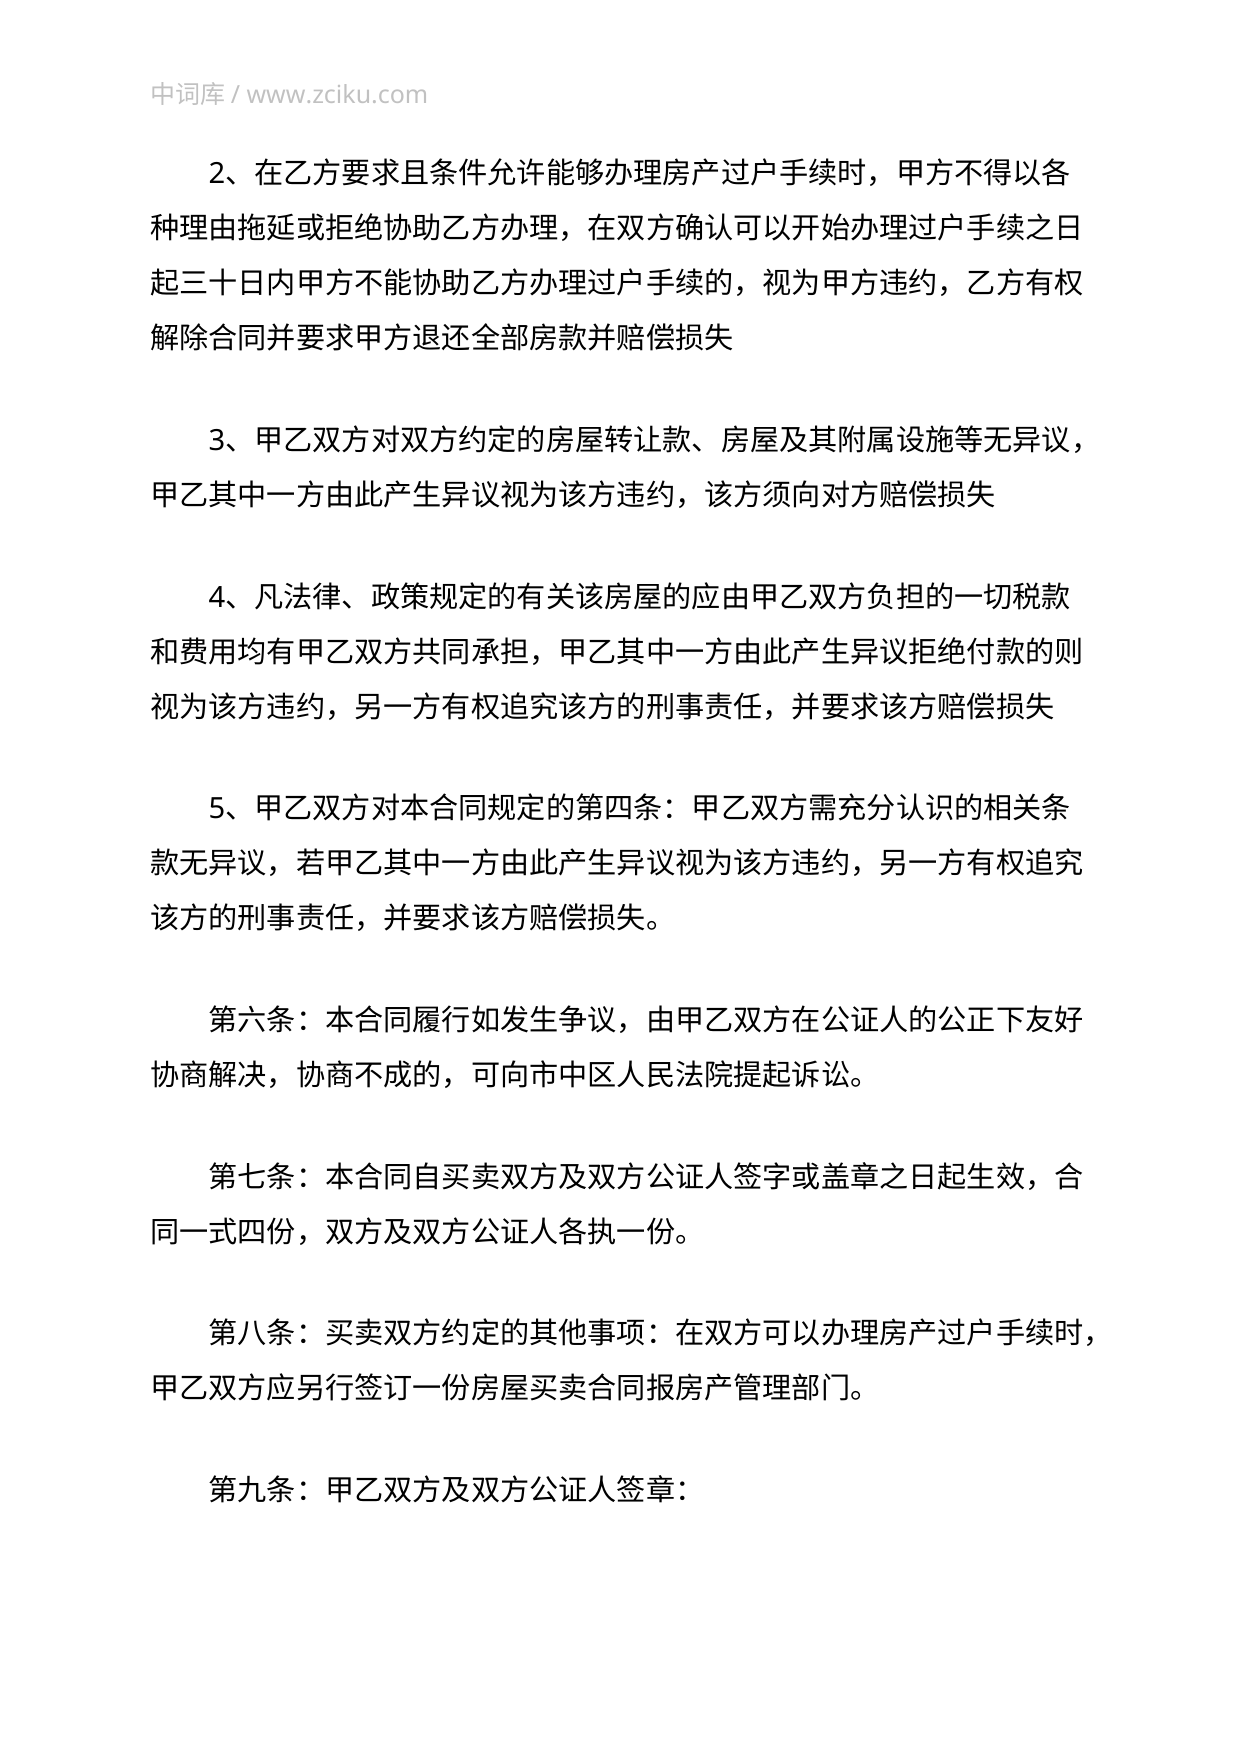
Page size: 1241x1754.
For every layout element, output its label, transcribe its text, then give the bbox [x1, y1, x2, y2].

text 第六条：本合同履行如发生争议，由甲乙双方在公证人的公正下友好协商解决，协商不成的，可向市中区人民法院提起诉讼。 [150, 997, 1090, 1094]
text 第九条：甲乙双方及双方公证人签章： [150, 1467, 1090, 1509]
text 5、甲乙双方对本合同规定的第四条：甲乙双方需充分认识的相关条款无异议，若甲乙其中一方由此产生异议视为该方违约，另一方有权追究该方的刑事责任，并要求该方赔偿损失。 [150, 785, 1090, 937]
text 3、甲乙双方对双方约定的房屋转让款、房屋及其附属设施等无异议，甲乙其中一方由此产生异议视为该方违约，该方须向对方赔偿损失 [150, 417, 1090, 514]
text 2、在乙方要求且条件允许能够办理房产过户手续时，甲方不得以各种理由拖延或拒绝协助乙方办理，在双方确认可以开始办理过户手续之日起三十日内甲方不能协助乙方办理过户手续的，视为甲方违约，乙方有权解除合同并要求甲方退还全部房款并赔偿损失 [150, 150, 1090, 357]
text 第七条：本合同自买卖双方及双方公证人签字或盖章之日起生效，合同一式四份，双方及双方公证人各执一份。 [150, 1153, 1090, 1251]
text 4、凡法律、政策规定的有关该房屋的应由甲乙双方负担的一切税款和费用均有甲乙双方共同承担，甲乙其中一方由此产生异议拒绝付款的则视为该方违约，另一方有权追究该方的刑事责任，并要求该方赔偿损失 [150, 573, 1090, 726]
text 第八条：买卖双方约定的其他事项：在双方可以办理房产过户手续时，甲乙双方应另行签订一份房屋买卖合同报房产管理部门。 [150, 1310, 1090, 1407]
